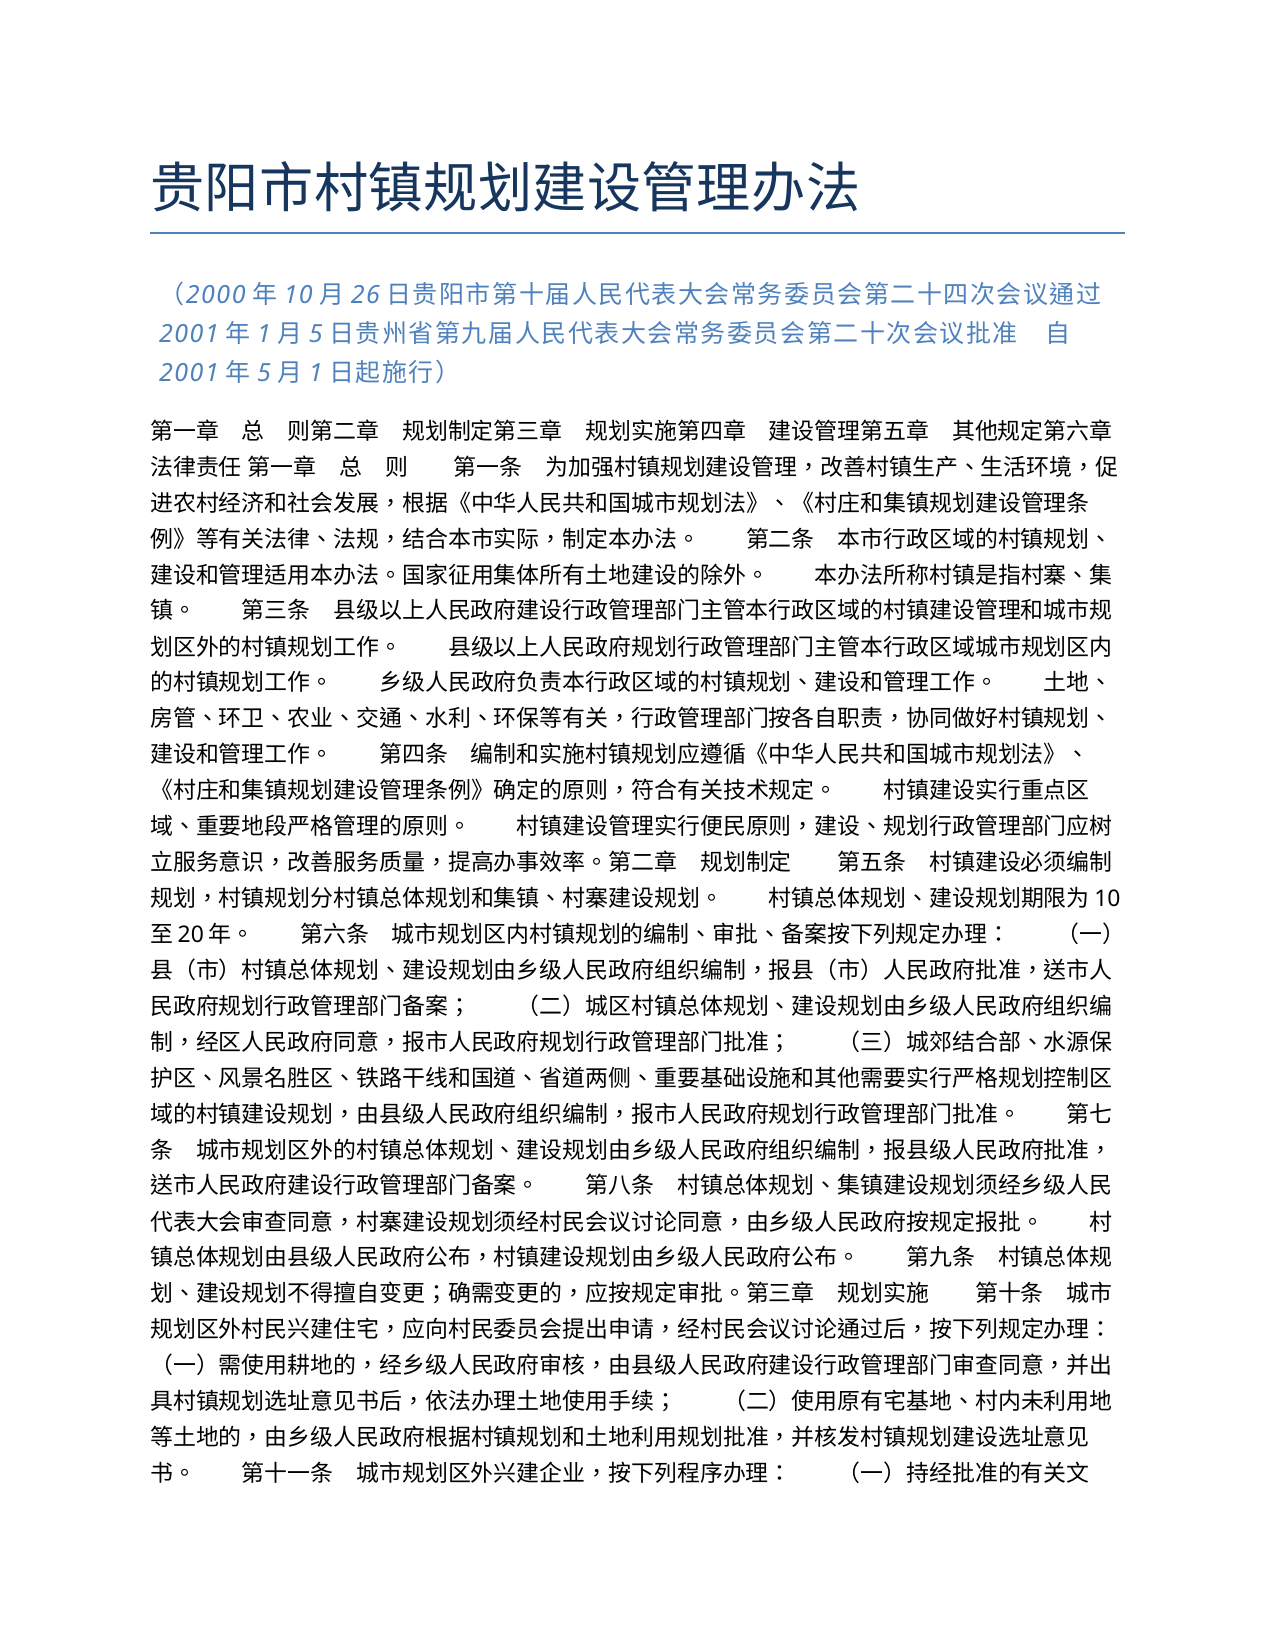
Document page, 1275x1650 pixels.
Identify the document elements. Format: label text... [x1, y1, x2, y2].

subtitle （2000年10月26日贵阳市第十届人民代表大会常务委员会第二十四次会议通过 2001年1月5日贵州省第九届人民代表大会常务委员会第二十次会议批准 自2001年5月1日起施行） [159, 276, 1125, 389]
title 贵阳市村镇规划建设管理办法 [150, 150, 1125, 232]
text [150, 415, 1125, 1488]
